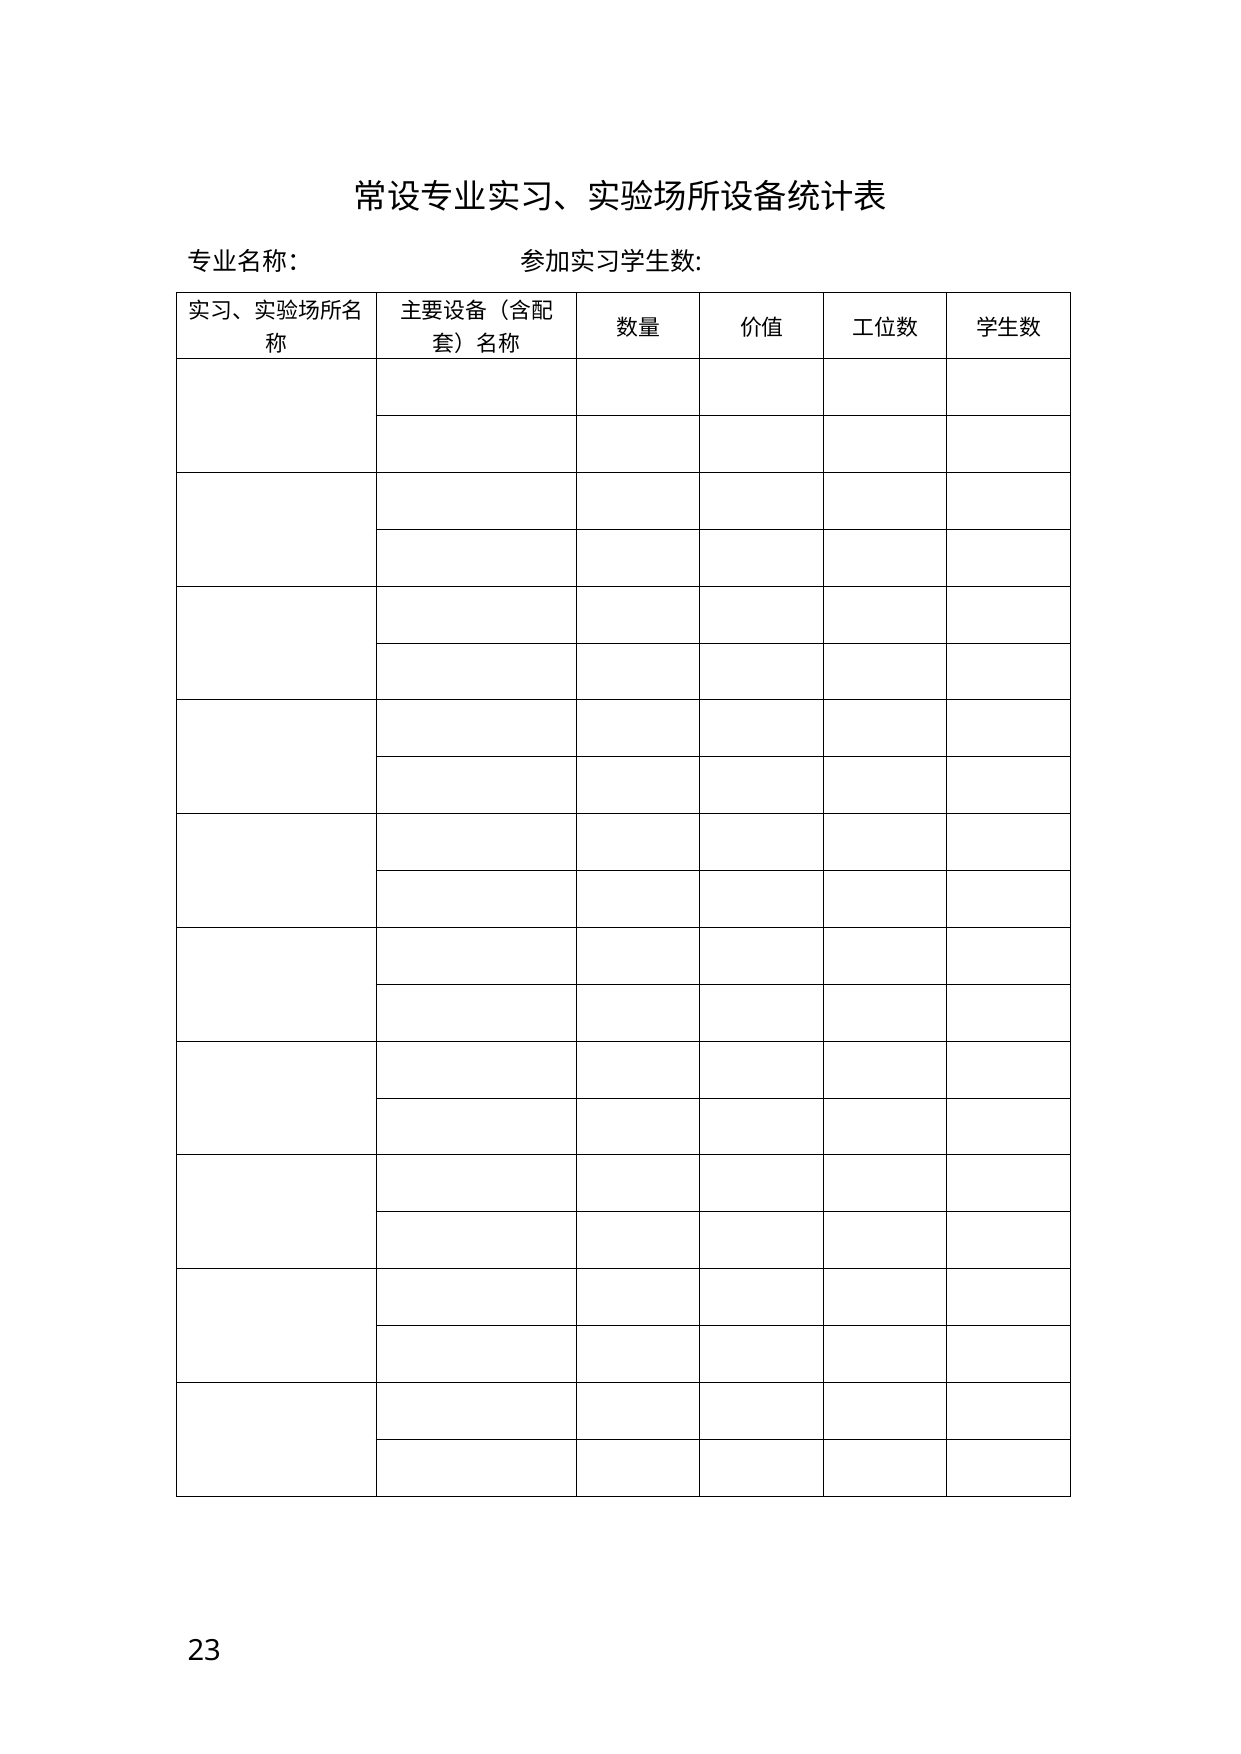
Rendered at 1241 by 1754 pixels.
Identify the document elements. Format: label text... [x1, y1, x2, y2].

table_cell [947, 587, 1070, 642]
text 专业名称： 参加实习学生数: [187, 227, 1053, 292]
table_cell [824, 1326, 946, 1382]
table_cell [947, 757, 1070, 813]
table_cell [947, 1155, 1070, 1211]
table_cell [700, 1155, 823, 1211]
table_cell [947, 1042, 1070, 1097]
table_cell [824, 871, 946, 927]
table_cell [577, 530, 699, 586]
table_cell [700, 985, 823, 1041]
table_cell [377, 644, 576, 699]
table_cell [824, 1383, 946, 1439]
table_cell [577, 1326, 699, 1382]
table_cell [700, 1326, 823, 1382]
table_cell [577, 700, 699, 756]
table_cell [824, 700, 946, 756]
table_cell [700, 416, 823, 472]
table_cell [700, 1099, 823, 1154]
table_cell [377, 1269, 576, 1325]
table_cell [824, 359, 946, 415]
table_cell [824, 1212, 946, 1268]
table_cell [177, 359, 376, 472]
table_cell [947, 928, 1070, 984]
table_cell [577, 814, 699, 870]
table_cell [377, 416, 576, 472]
table_cell [700, 644, 823, 699]
table_header 数量 [577, 293, 699, 358]
table_cell [377, 985, 576, 1041]
table_header 工位数 [824, 293, 946, 358]
table_cell [700, 1269, 823, 1325]
table_cell [947, 644, 1070, 699]
table_cell [577, 1099, 699, 1154]
table_cell [700, 1042, 823, 1097]
table_cell [577, 1383, 699, 1439]
table_cell [824, 985, 946, 1041]
table_cell [177, 587, 376, 699]
table_cell [824, 416, 946, 472]
table_cell [700, 700, 823, 756]
table_cell [577, 1440, 699, 1496]
table_cell [577, 359, 699, 415]
table_cell [177, 473, 376, 586]
table_cell [577, 1212, 699, 1268]
table_cell [947, 700, 1070, 756]
table_cell [177, 814, 376, 927]
table_cell [177, 1155, 376, 1268]
table_cell [700, 1212, 823, 1268]
table_cell [377, 700, 576, 756]
table_cell [377, 928, 576, 984]
table_cell [824, 928, 946, 984]
table_header 主要设备（含配套）名称 [377, 293, 576, 358]
table_cell [377, 814, 576, 870]
table_cell [577, 928, 699, 984]
table_cell [700, 1383, 823, 1439]
table_cell [824, 1440, 946, 1496]
table_cell [577, 757, 699, 813]
table_cell [700, 814, 823, 870]
table_header 实习、实验场所名称 [177, 293, 376, 358]
table_cell [377, 359, 576, 415]
table_cell [947, 1212, 1070, 1268]
table_cell [177, 1042, 376, 1154]
table_cell [577, 985, 699, 1041]
table_cell [824, 814, 946, 870]
table_cell [577, 416, 699, 472]
table_cell [947, 1440, 1070, 1496]
table_cell [577, 587, 699, 642]
table_cell [824, 1269, 946, 1325]
table_cell [824, 473, 946, 529]
table_cell [377, 871, 576, 927]
table_cell [377, 1099, 576, 1154]
table_cell [947, 1099, 1070, 1154]
table_cell [824, 587, 946, 642]
table_cell [824, 1155, 946, 1211]
table_cell [700, 359, 823, 415]
table_cell [824, 1042, 946, 1097]
table_cell [377, 1440, 576, 1496]
table_cell [947, 1269, 1070, 1325]
table_header 价值 [700, 293, 823, 358]
table_cell [377, 1042, 576, 1097]
table_cell [377, 473, 576, 529]
table_cell [700, 587, 823, 642]
table_cell [377, 1383, 576, 1439]
table_cell [177, 700, 376, 813]
table_cell [947, 814, 1070, 870]
table_cell [947, 473, 1070, 529]
table_cell [824, 757, 946, 813]
text 常设专业实习、实验场所设备统计表 [187, 162, 1053, 227]
table_cell [377, 1326, 576, 1382]
table_cell [377, 757, 576, 813]
table_cell [177, 928, 376, 1041]
table_cell [700, 757, 823, 813]
table_cell [377, 530, 576, 586]
table_cell [947, 871, 1070, 927]
table_cell [177, 1269, 376, 1382]
table_cell [700, 473, 823, 529]
table_cell [824, 530, 946, 586]
table_cell [824, 1099, 946, 1154]
table_cell [577, 644, 699, 699]
table_cell [947, 1383, 1070, 1439]
table_cell [577, 1042, 699, 1097]
table_header 学生数 [947, 293, 1070, 358]
table_cell [824, 644, 946, 699]
table_cell [947, 985, 1070, 1041]
table_cell [947, 416, 1070, 472]
table_cell [700, 530, 823, 586]
table_cell [700, 1440, 823, 1496]
table_cell [577, 871, 699, 927]
table_cell [377, 587, 576, 642]
table_cell [177, 1383, 376, 1496]
table_cell [700, 871, 823, 927]
table_cell [700, 928, 823, 984]
table_cell [947, 359, 1070, 415]
table_cell [577, 473, 699, 529]
table_cell [947, 1326, 1070, 1382]
table_cell [577, 1269, 699, 1325]
table_cell [947, 530, 1070, 586]
table_cell [377, 1155, 576, 1211]
table_cell [577, 1155, 699, 1211]
table_cell [377, 1212, 576, 1268]
